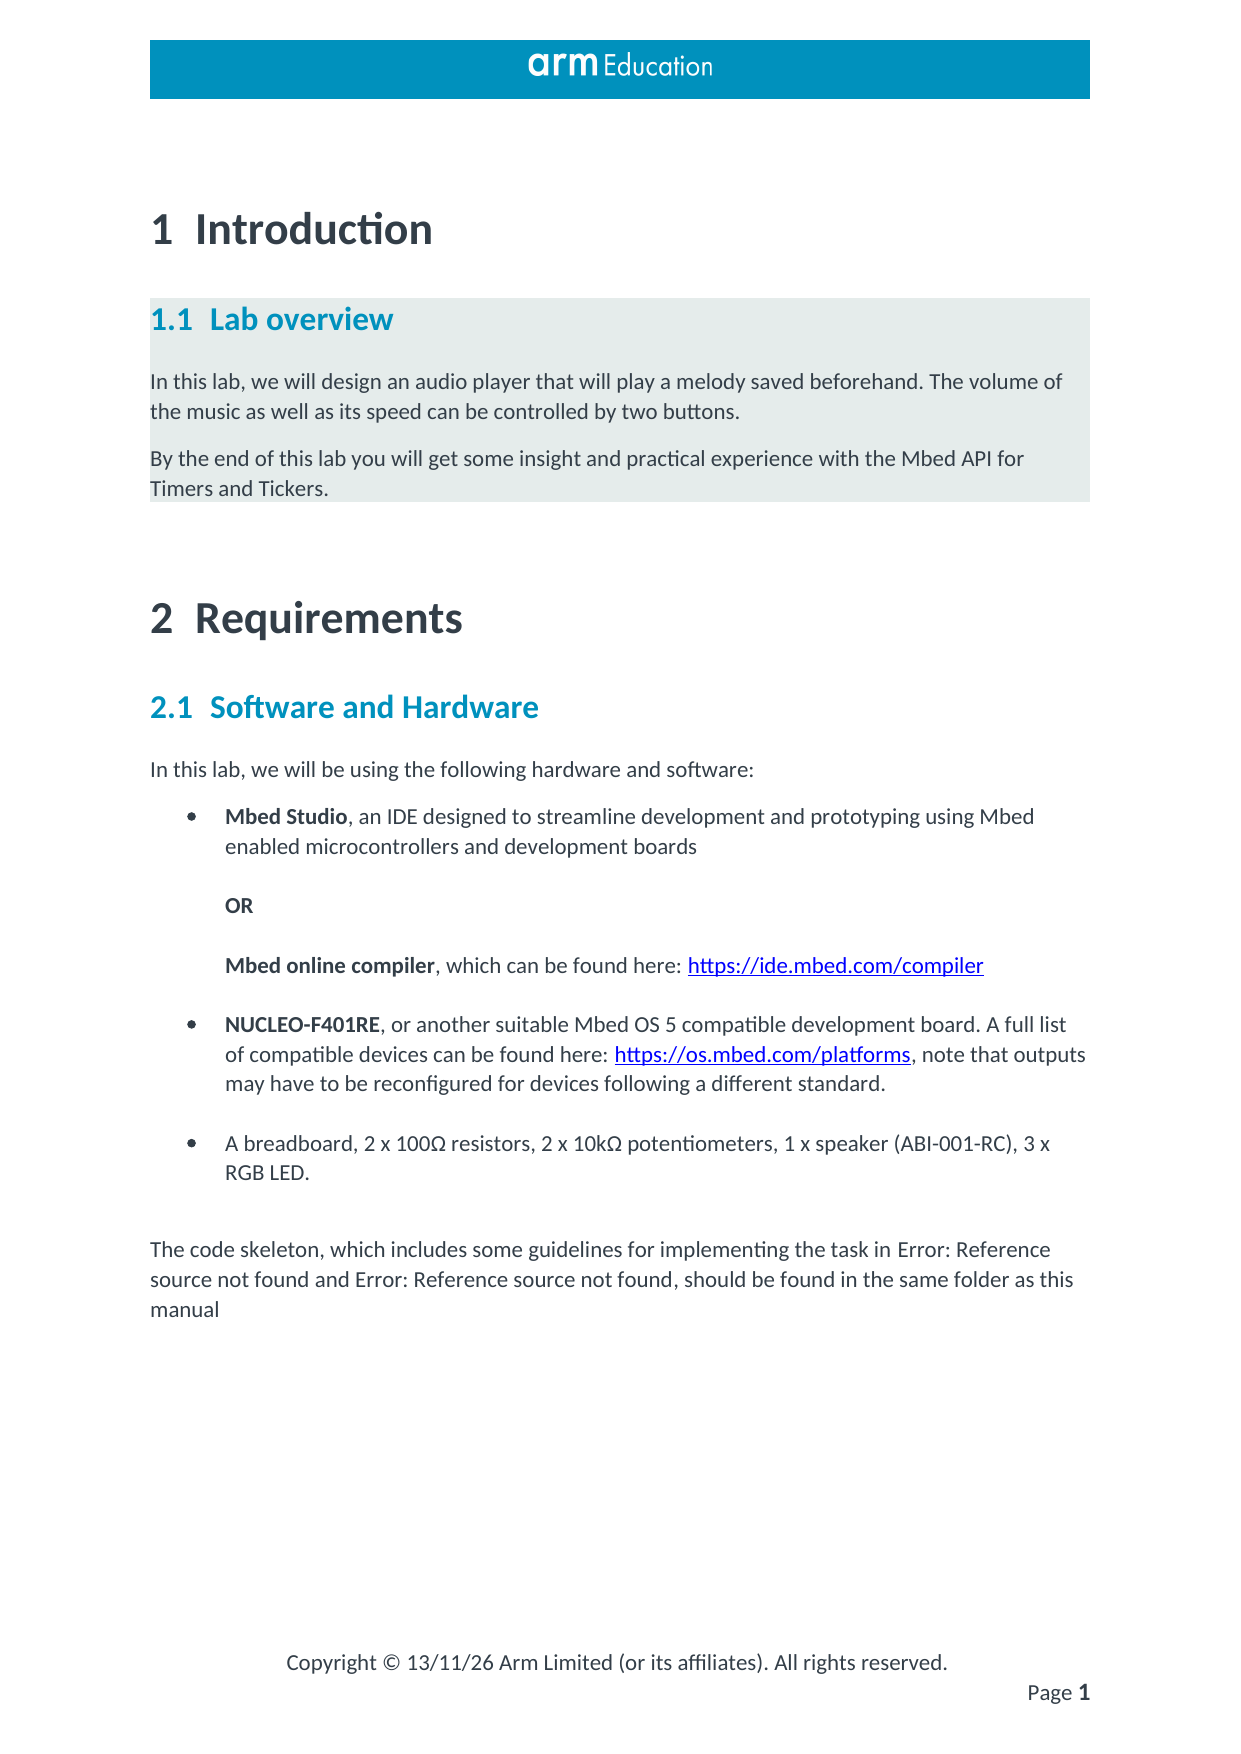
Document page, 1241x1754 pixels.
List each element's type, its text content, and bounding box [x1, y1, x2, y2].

list NUCLEO-F401RE, or another suitable Mbed OS 5 compatible development board. A full list of compatible devices can be found here: https://os.mbed.com/platforms, note that outputs may have to be reconfigured for devices following a different standard. [187, 1010, 1090, 1097]
picture [675, 58, 679, 75]
subtitle Lab overview [150, 298, 1090, 338]
list Mbed Studio, an IDE designed to streamline development and prototyping using Mbed enabled microcontrollers and development boards [187, 802, 1090, 860]
list Mbed online compiler, which can be found here: https://ide.mbed.com/compiler [225, 921, 1090, 979]
text By the end of this lab you will get some insight and practical experience with the Mbed API for Timers and Tickers. [150, 444, 1090, 502]
picture [554, 54, 566, 75]
picture [529, 54, 548, 75]
picture [570, 54, 597, 75]
subtitle Introduction [150, 200, 1090, 256]
text In this lab, we will be using the following hardware and software: [150, 755, 1090, 783]
subtitle Requirements [150, 589, 1090, 644]
text In this lab, we will design an audio player that will play a melody saved beforehand. The volume of the music as well as its speed can be controlled by two buttons. [150, 367, 1090, 425]
list OR [225, 862, 1090, 919]
subtitle Software and Hardware [150, 686, 1090, 727]
list A breadboard, 2 x 100Ω resistors, 2 x 10kΩ potentiometers, 1 x speaker (ABI-001-RC), 3 x RGB LED. [187, 1129, 1090, 1187]
picture [606, 55, 615, 75]
